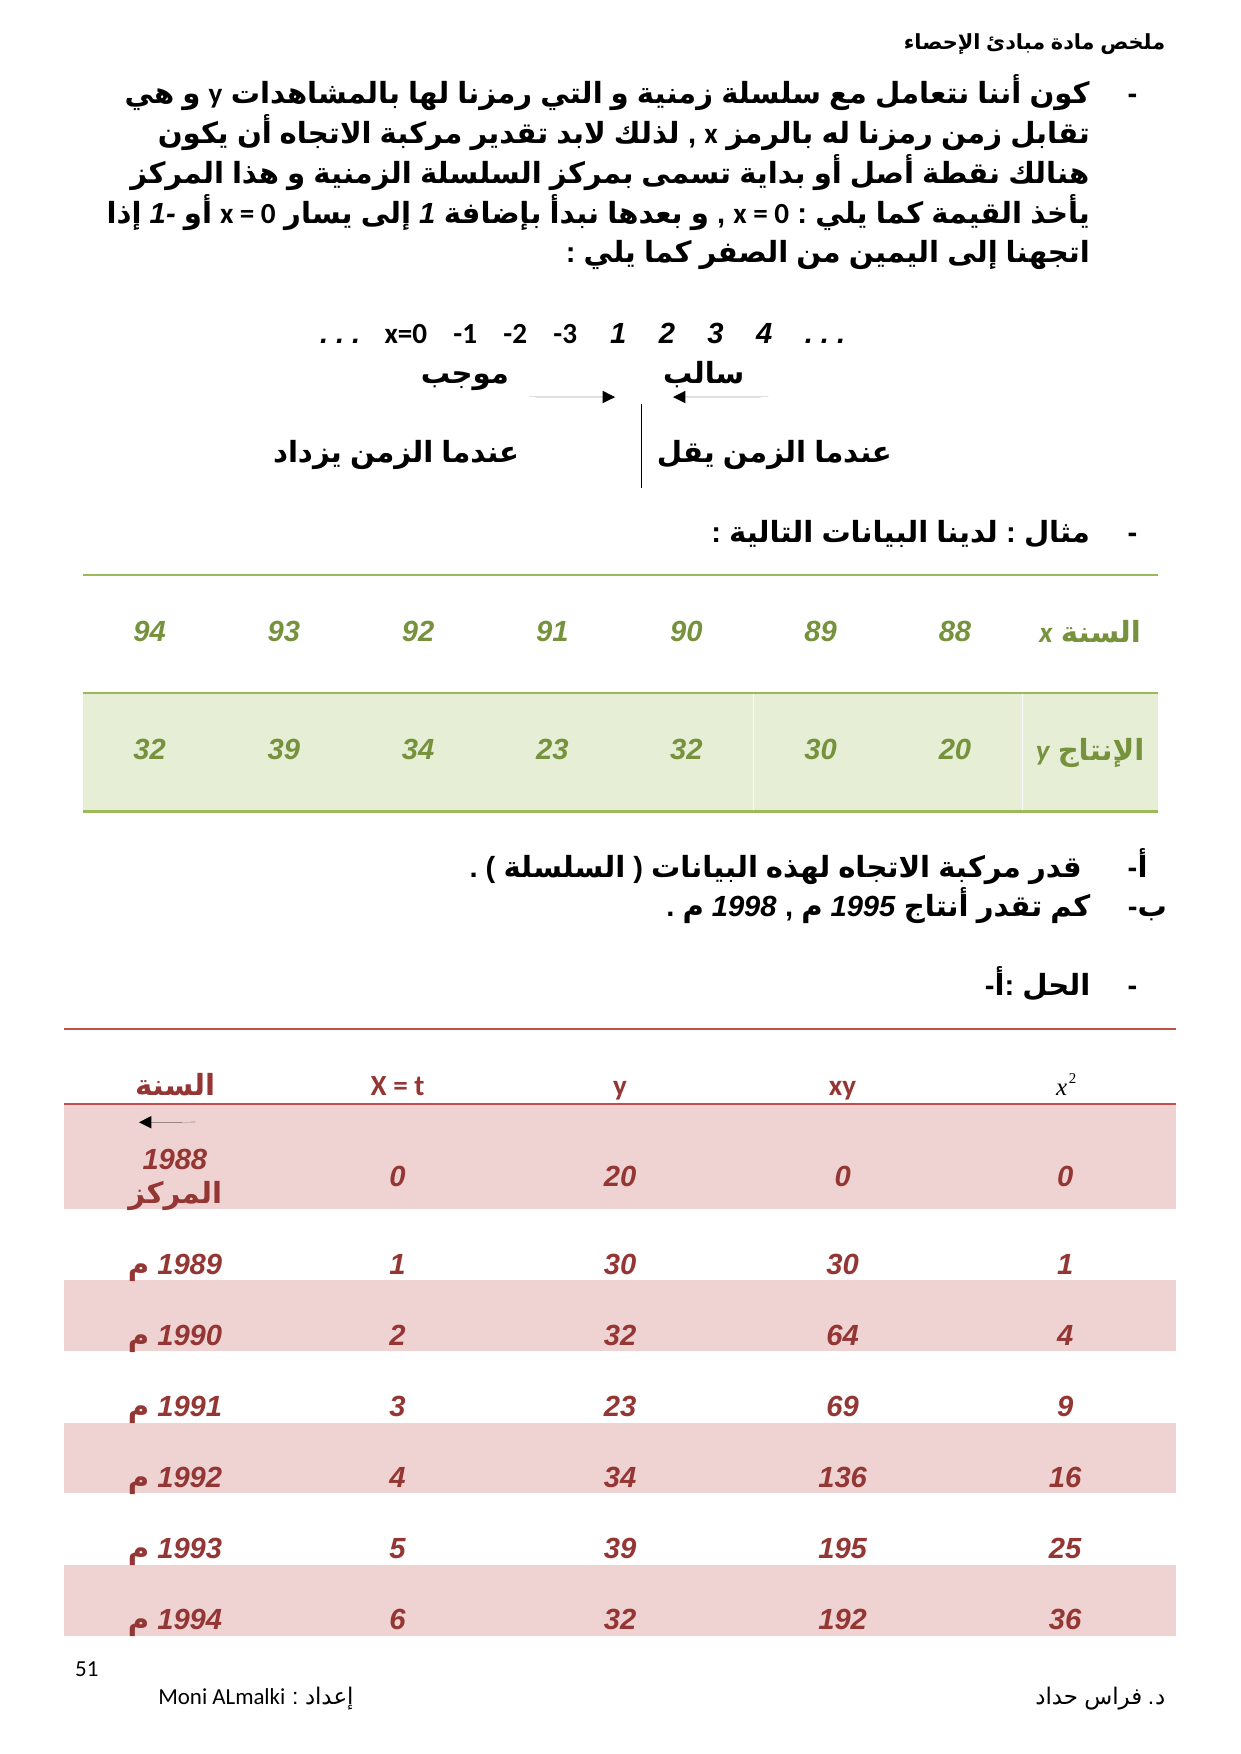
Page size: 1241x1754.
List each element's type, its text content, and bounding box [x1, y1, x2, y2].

table_header [954, 1030, 1176, 1103]
table_cell 20 [888, 694, 1022, 810]
table_header 91 [485, 576, 619, 692]
table_header 92 [351, 576, 485, 692]
table_cell 16 [954, 1423, 1176, 1493]
table_cell 136 [731, 1423, 954, 1493]
table_cell 32 [83, 694, 217, 810]
table_cell 64 [731, 1280, 954, 1351]
table_cell 39 [509, 1494, 731, 1564]
list مثال : لدينا البيانات التالية : [75, 515, 1128, 548]
table_cell 1993 م [64, 1494, 286, 1564]
table_cell 2 [286, 1280, 509, 1351]
table_cell 1992 م [64, 1423, 286, 1493]
table_cell 0 [954, 1105, 1176, 1209]
table_cell 1994 م [64, 1565, 286, 1636]
table_cell 20 [509, 1105, 731, 1209]
table_header 93 [217, 576, 351, 692]
table_header xy [731, 1030, 954, 1103]
table_cell 1991 م [64, 1351, 286, 1422]
table_header 94 [83, 576, 217, 692]
table_header y [509, 1030, 731, 1103]
table_cell 9 [954, 1351, 1176, 1422]
table_cell 4 [286, 1423, 509, 1493]
table_cell 36 [954, 1565, 1176, 1636]
list كون أننا نتعامل مع سلسلة زمنية و التي رمزنا لها بالمشاهدات y و هي تقابل زمن رمزنا له بالرمز x , لذلك لابد تقدير مركبة الاتجاه أن يكون هنالك نقطة أصل أو بداية تسمى بمركز السلسلة الزمنية و هذا المركز يأخذ القيمة كما يلي : x = 0 , و بعدها نبدأ بإضافة 1 إلى يسار x = 0 أو -1 إذا اتجهنا إلى اليمين من الصفر كما يلي : [75, 75, 1128, 269]
list كم تقدر أنتاج 1995 م , 1998 م . [75, 888, 1128, 922]
table_header السنة [64, 1030, 286, 1103]
list عندما الزمن يقل عندما الزمن يزداد [75, 435, 641, 469]
list . . . 4 3 2 1 x=0 -1 -2 -3 . . . [75, 315, 1090, 351]
table_cell 1 [954, 1209, 1176, 1280]
table_cell 1989 م [64, 1209, 286, 1280]
table_cell 32 [619, 694, 753, 810]
table_cell 30 [509, 1209, 731, 1280]
table_cell 192 [731, 1565, 954, 1636]
list عندما الزمن يقل عندما الزمن يزداد [642, 435, 1090, 469]
list الحل :أ- [75, 968, 1128, 1002]
table_cell 39 [217, 694, 351, 810]
table_cell 0 [731, 1105, 954, 1209]
list سالب موجب [75, 356, 1090, 389]
table_cell 6 [286, 1565, 509, 1636]
table_cell 1990 م [64, 1280, 286, 1351]
table_cell 34 [509, 1423, 731, 1493]
table_header 89 [754, 576, 888, 692]
table_cell 3 [286, 1351, 509, 1422]
table_header السنة x [1023, 576, 1158, 692]
table_cell 4 [954, 1280, 1176, 1351]
table_header 90 [619, 576, 753, 692]
table_cell الإنتاج y [1023, 694, 1158, 810]
table_cell 30 [754, 694, 888, 810]
table_cell 5 [286, 1494, 509, 1564]
list قدر مركبة الاتجاه لهذه البيانات ( السلسلة ) . [75, 850, 1128, 883]
table_cell 25 [954, 1494, 1176, 1564]
table_cell 23 [509, 1351, 731, 1422]
table_cell 32 [509, 1565, 731, 1636]
table_cell 0 [286, 1105, 509, 1209]
table_cell 1988 المركز [64, 1105, 286, 1209]
table_cell 23 [485, 694, 619, 810]
table_cell 1 [286, 1209, 509, 1280]
table_cell 195 [731, 1494, 954, 1564]
table_cell 34 [351, 694, 485, 810]
table_header 88 [888, 576, 1022, 692]
table_header X = t [286, 1030, 509, 1103]
table_cell 30 [731, 1209, 954, 1280]
table_cell 32 [509, 1280, 731, 1351]
table_cell 69 [731, 1351, 954, 1422]
